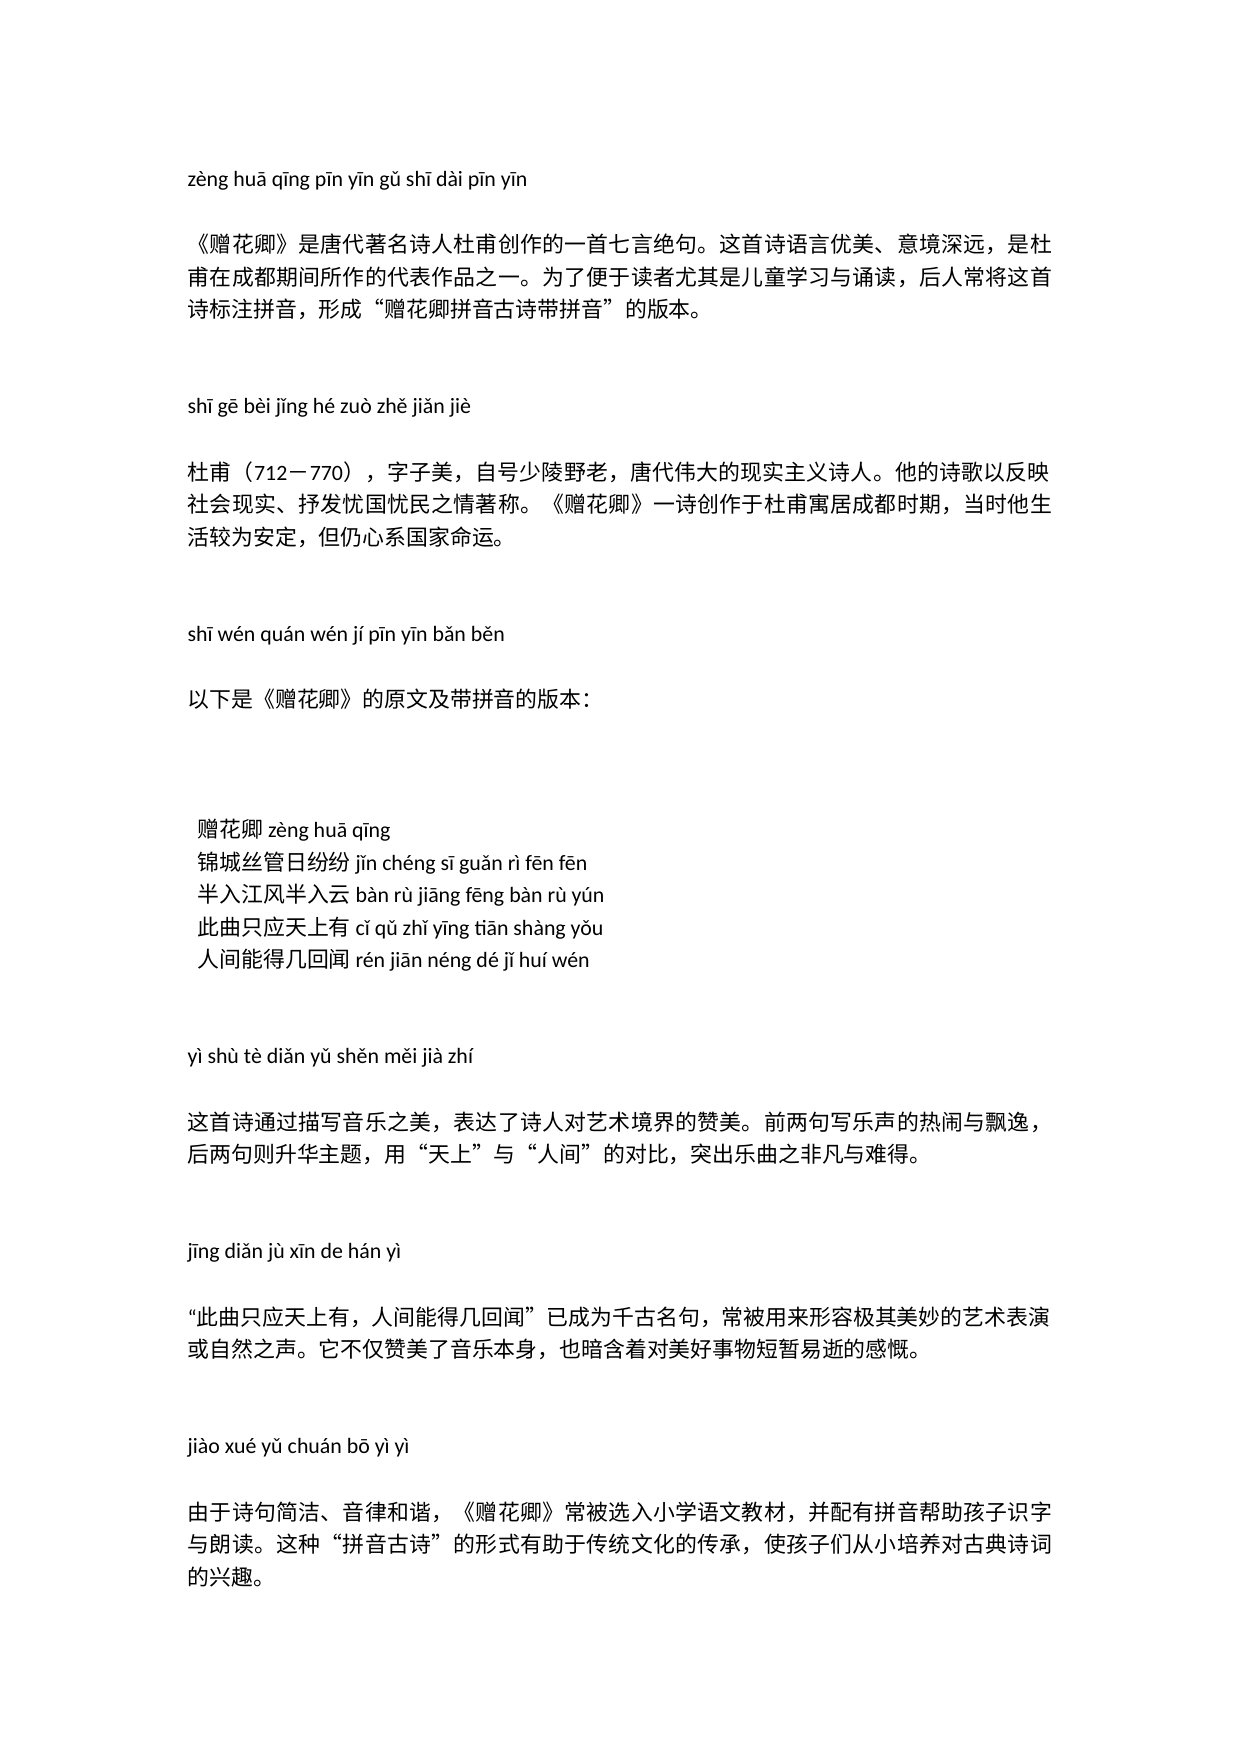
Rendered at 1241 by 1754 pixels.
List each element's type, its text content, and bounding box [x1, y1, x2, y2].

text shī gē bèi jǐng hé zuò zhě jiǎn jiè [187, 389, 1053, 422]
text 杜甫（712－770），字子美，自号少陵野老，唐代伟大的现实主义诗人。他的诗歌以反映社会现实、抒发忧国忧民之情著称。《赠花卿》一诗创作于杜甫寓居成都时期，当时他生活较为安定，但仍心系国家命运。 [187, 454, 1053, 552]
text 《赠花卿》是唐代著名诗人杜甫创作的一首七言绝句。这首诗语言优美、意境深远，是杜甫在成都期间所作的代表作品之一。为了便于读者尤其是儿童学习与诵读，后人常将这首诗标注拼音，形成“赠花卿拼音古诗带拼音”的版本。 [187, 227, 1053, 324]
text 赠花卿 zèng huā qīng [187, 812, 1053, 844]
text zèng huā qīng pīn yīn gǔ shī dài pīn yīn [187, 162, 1053, 194]
text 此曲只应天上有 cǐ qǔ zhǐ yīng tiān shàng yǒu [187, 909, 1053, 942]
text jiào xué yǔ chuán bō yì yì [187, 1429, 1053, 1462]
text 这首诗通过描写音乐之美，表达了诗人对艺术境界的赞美。前两句写乐声的热闹与飘逸，后两句则升华主题，用“天上”与“人间”的对比，突出乐曲之非凡与难得。 [187, 1104, 1053, 1169]
text 锦城丝管日纷纷 jǐn chéng sī guǎn rì fēn fēn [187, 844, 1053, 877]
text jīng diǎn jù xīn de hán yì [187, 1234, 1053, 1267]
text 人间能得几回闻 rén jiān néng dé jǐ huí wén [187, 942, 1053, 974]
text 半入江风半入云 bàn rù jiāng fēng bàn rù yún [187, 877, 1053, 909]
text yì shù tè diǎn yǔ shěn měi jià zhí [187, 1039, 1053, 1072]
text 由于诗句简洁、音律和谐，《赠花卿》常被选入小学语文教材，并配有拼音帮助孩子识字与朗读。这种“拼音古诗”的形式有助于传统文化的传承，使孩子们从小培养对古典诗词的兴趣。 [187, 1494, 1053, 1592]
text shī wén quán wén jí pīn yīn bǎn běn [187, 617, 1053, 649]
text 以下是《赠花卿》的原文及带拼音的版本： [187, 682, 1053, 714]
text “此曲只应天上有，人间能得几回闻”已成为千古名句，常被用来形容极其美妙的艺术表演或自然之声。它不仅赞美了音乐本身，也暗含着对美好事物短暂易逝的感慨。 [187, 1299, 1053, 1364]
